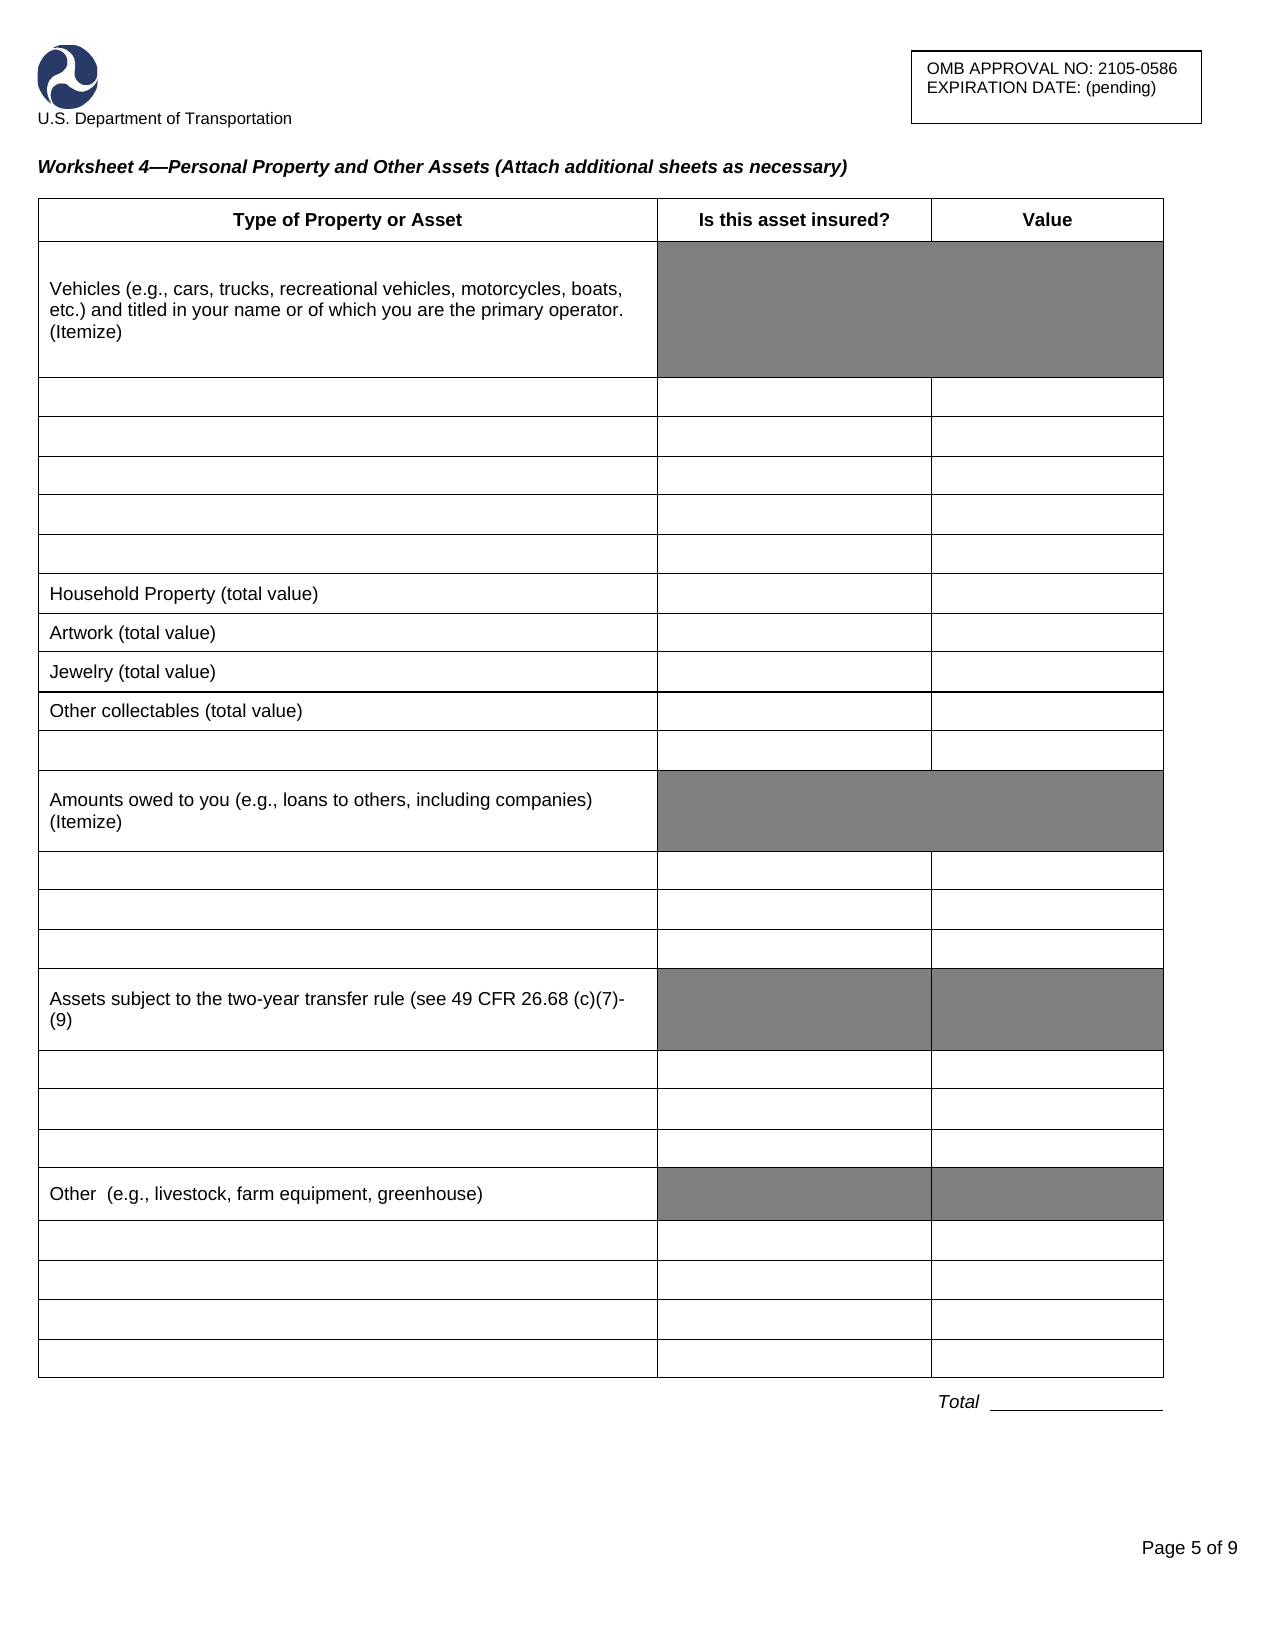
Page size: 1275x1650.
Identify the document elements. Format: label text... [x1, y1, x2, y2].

table_cell [658, 930, 931, 968]
table_cell Jewelry (total value) [39, 652, 657, 691]
table_cell Vehicles (e.g., cars, trucks, recreational vehicles, motorcycles, boats, etc.) and titled in your name or of which you are the primary operator. (Itemize) [39, 242, 657, 377]
table_cell Amounts owed to you (e.g., loans to others, including companies) (Itemize) [39, 771, 657, 851]
text Worksheet 4—Personal Property and Other Assets (Attach additional sheets as necessary) [37, 156, 1237, 177]
table_cell [658, 693, 931, 730]
picture [37, 45, 98, 109]
table_cell [39, 1261, 657, 1299]
table_cell [39, 1300, 657, 1339]
table_cell [932, 969, 1163, 1050]
table_cell [658, 417, 931, 456]
table_cell Other collectables (total value) [39, 693, 657, 730]
table_cell [932, 535, 1163, 573]
table_cell [658, 535, 931, 573]
table_cell [39, 378, 657, 416]
table_cell [658, 771, 1163, 851]
table_cell [658, 378, 931, 416]
table_cell [932, 852, 1163, 889]
table_cell [932, 614, 1163, 651]
table_cell [658, 890, 931, 929]
table_header Value [932, 199, 1163, 241]
table_cell Assets subject to the two-year transfer rule (see 49 CFR 26.68 (c)(7)-(9) [39, 969, 657, 1050]
table_cell [932, 1221, 1163, 1260]
table_cell [39, 1051, 657, 1088]
table_cell [932, 417, 1163, 456]
table_cell [932, 1300, 1163, 1339]
table_cell [39, 535, 657, 573]
table_cell [658, 1340, 931, 1377]
table_cell [932, 731, 1163, 770]
table_cell [39, 417, 657, 456]
table_cell [932, 378, 1163, 416]
table_cell [932, 652, 1163, 691]
table_cell [932, 1261, 1163, 1299]
table_cell [39, 457, 657, 494]
table_cell [932, 693, 1163, 730]
table_cell [932, 1340, 1163, 1377]
table_cell [39, 1130, 657, 1167]
table_header Is this asset insured? [658, 199, 931, 241]
table_cell [658, 852, 931, 889]
table_cell [658, 969, 931, 1050]
table_cell [658, 1130, 931, 1167]
table_cell [658, 457, 931, 494]
table_cell Other (e.g., livestock, farm equipment, greenhouse) [39, 1168, 657, 1220]
table_cell [658, 1168, 931, 1220]
table_cell [658, 614, 931, 651]
table_cell [39, 1089, 657, 1128]
table_cell [932, 1168, 1163, 1220]
table_cell Household Property (total value) [39, 574, 657, 613]
table_cell [39, 1340, 657, 1377]
table_cell [658, 1221, 931, 1260]
table_cell [39, 852, 657, 889]
table_header Type of Property or Asset [39, 199, 657, 241]
table_cell [932, 1089, 1163, 1128]
table_cell [658, 242, 1163, 377]
table_cell [932, 574, 1163, 613]
table_cell [658, 1089, 931, 1128]
table_cell [932, 890, 1163, 929]
table_cell [932, 457, 1163, 494]
table_cell [658, 731, 931, 770]
table_cell [658, 1300, 931, 1339]
table_cell Artwork (total value) [39, 614, 657, 651]
table_cell [39, 890, 657, 929]
table_cell [39, 930, 657, 968]
table_cell [39, 1221, 657, 1260]
table_cell [658, 1261, 931, 1299]
table_cell [932, 930, 1163, 968]
table_cell [39, 731, 657, 770]
table_cell [658, 1051, 931, 1088]
text Total [37, 1391, 1237, 1412]
table_cell [658, 574, 931, 613]
table_cell [932, 1130, 1163, 1167]
table_cell [932, 1051, 1163, 1088]
table_cell [39, 495, 657, 534]
table_cell [658, 652, 931, 691]
table_cell [658, 495, 931, 534]
table_cell [932, 495, 1163, 534]
